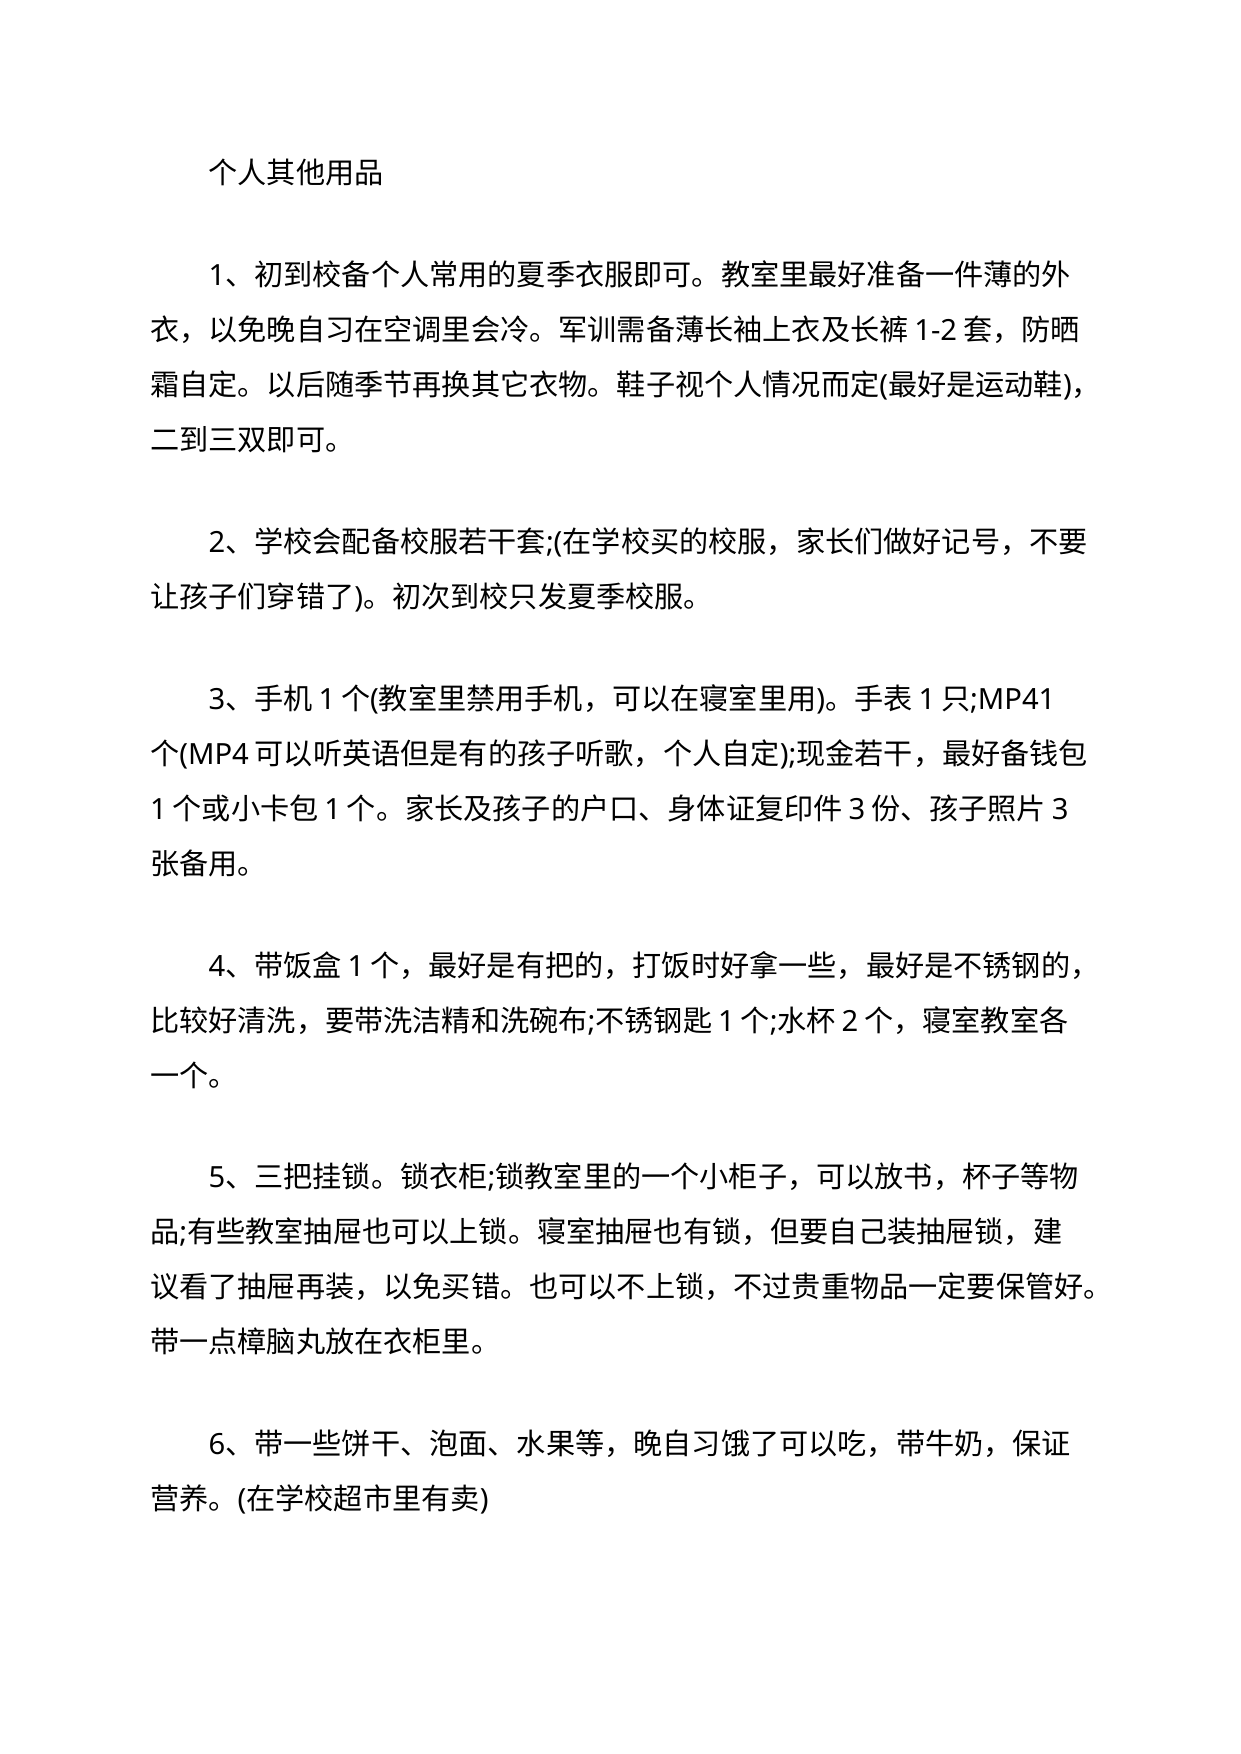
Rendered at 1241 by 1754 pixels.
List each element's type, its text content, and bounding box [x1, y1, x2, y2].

text 2、学校会配备校服若干套;(在学校买的校服，家长们做好记号，不要让孩子们穿错了)。初次到校只发夏季校服。 [150, 518, 1090, 616]
text 个人其他用品 [150, 150, 1090, 192]
text 5、三把挂锁。锁衣柜;锁教室里的一个小柜子，可以放书，杯子等物品;有些教室抽屉也可以上锁。寝室抽屉也有锁，但要自己装抽屉锁，建议看了抽屉再装，以免买错。也可以不上锁，不过贵重物品一定要保管好。带一点樟脑丸放在衣柜里。 [150, 1154, 1090, 1361]
text 4、带饭盒1个，最好是有把的，打饭时好拿一些，最好是不锈钢的，比较好清洗，要带洗洁精和洗碗布;不锈钢匙1个;水杯2个，寝室教室各一个。 [150, 942, 1090, 1094]
text 3、手机1个(教室里禁用手机，可以在寝室里用)。手表1只;MP41个(MP4可以听英语但是有的孩子听歌，个人自定);现金若干，最好备钱包1个或小卡包1个。家长及孩子的户口、身体证复印件3份、孩子照片3张备用。 [150, 676, 1090, 883]
text 6、带一些饼干、泡面、水果等，晚自习饿了可以吃，带牛奶，保证营养。(在学校超市里有卖) [150, 1421, 1090, 1518]
text 1、初到校备个人常用的夏季衣服即可。教室里最好准备一件薄的外衣，以免晚自习在空调里会冷。军训需备薄长袖上衣及长裤1-2套，防晒霜自定。以后随季节再换其它衣物。鞋子视个人情况而定(最好是运动鞋)，二到三双即可。 [150, 252, 1090, 459]
